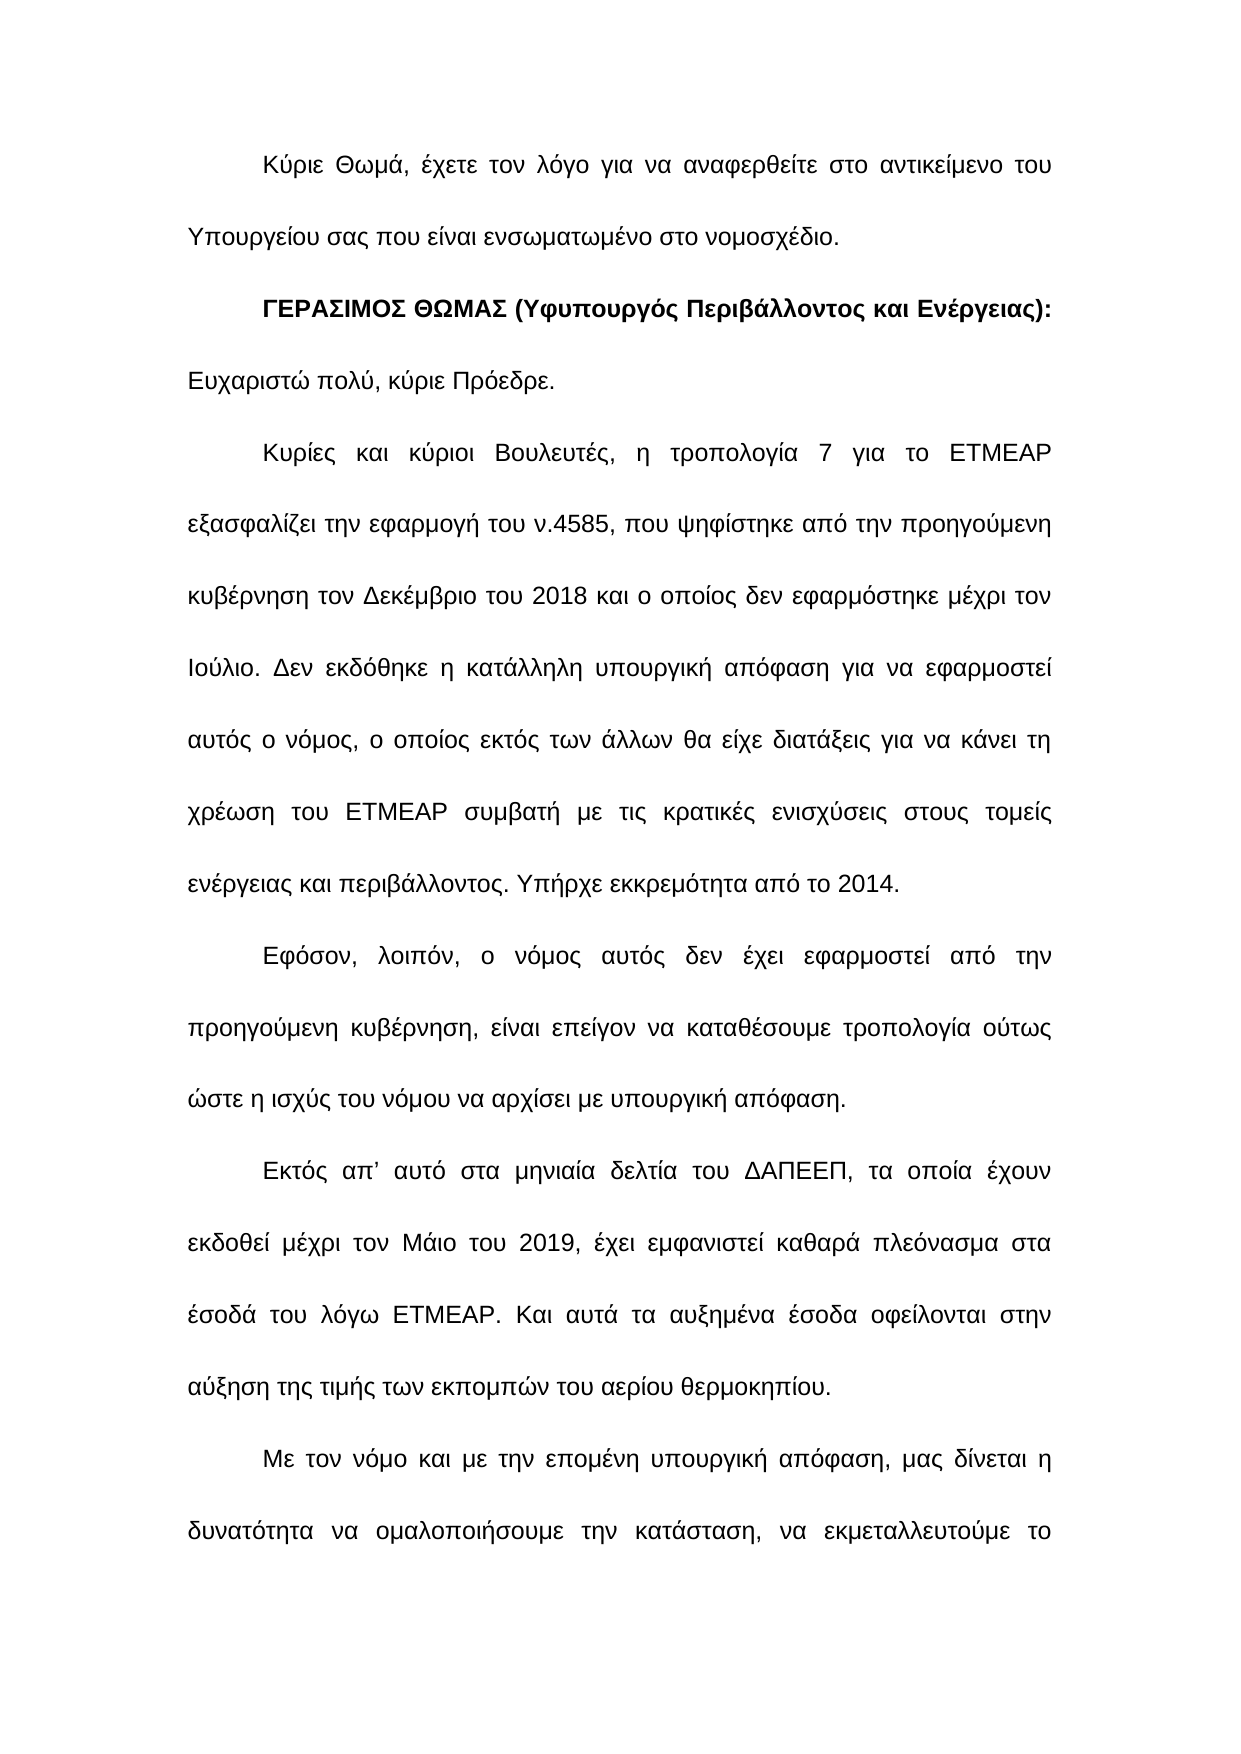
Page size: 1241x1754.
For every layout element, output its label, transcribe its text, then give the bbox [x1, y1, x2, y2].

text Εκτός απ’ αυτό στα μηνιαία δελτία του ΔΑΠΕΕΠ, τα οποία έχουν εκδοθεί μέχρι τον Μάιο του 2019, έχει εμφανιστεί καθαρά πλεόνασμα στα έσοδά του λόγω ΕΤΜΕΑΡ. Και αυτά τα αυξημένα έσοδα οφείλονται στην αύξηση της τιμής των εκπομπών του αερίου θερμοκηπίου. [187, 1156, 1053, 1401]
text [187, 1444, 1053, 1544]
text Κυρίες και κύριοι Βουλευτές, η τροπολογία 7 για το ΕΤΜΕΑΡ εξασφαλίζει την εφαρμογή του ν.4585, που ψηφίστηκε από την προηγούμενη κυβέρνηση τον Δεκέμβριο του 2018 και ο οποίος δεν εφαρμόστηκε μέχρι τον Ιούλιο. Δεν εκδόθηκε η κατάλληλη υπουργική απόφαση για να εφαρμοστεί αυτός ο νόμος, ο οποίος εκτός των άλλων θα είχε διατάξεις για να κάνει τη χρέωση του ΕΤΜΕΑΡ συμβατή με τις κρατικές ενισχύσεις στους τομείς ενέργειας και περιβάλλοντος. Υπήρχε εκκρεμότητα από το 2014. [187, 437, 1053, 897]
text Κύριε Θωμά, έχετε τον λόγο για να αναφερθείτε στο αντικείμενο του Υπουργείου σας που είναι ενσωματωμένο στο νομοσχέδιο. [187, 150, 1053, 251]
text Εφόσον, λοιπόν, ο νόμος αυτός δεν έχει εφαρμοστεί από την προηγούμενη κυβέρνηση, είναι επείγον να καταθέσουμε τροπολογία ούτως ώστε η ισχύς του νόμου να αρχίσει με υπουργική απόφαση. [187, 941, 1053, 1113]
text ΓΕΡΑΣΙΜΟΣ ΘΩΜΑΣ (Υφυπουργός Περιβάλλοντος και Ενέργειας): Ευχαριστώ πολύ, κύριε Πρόεδρε. [187, 294, 1053, 394]
